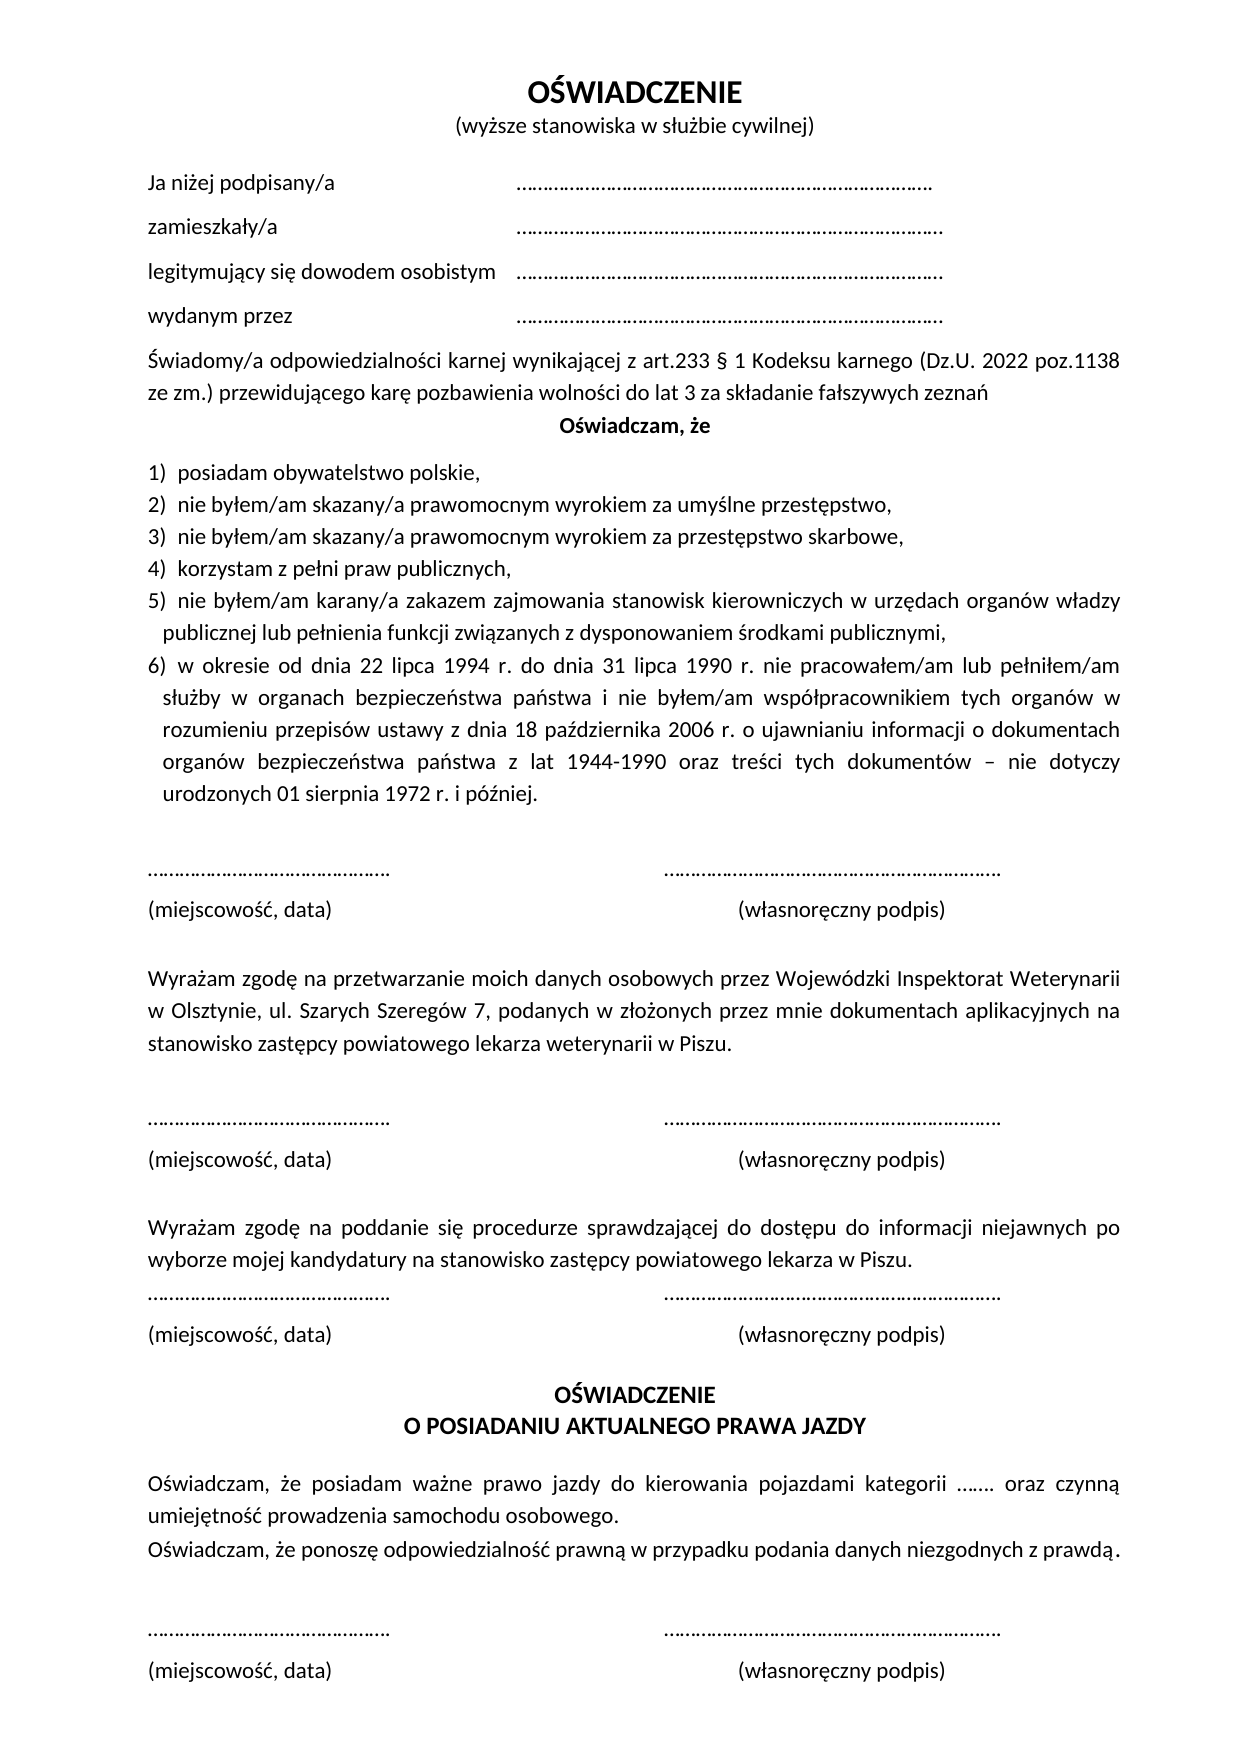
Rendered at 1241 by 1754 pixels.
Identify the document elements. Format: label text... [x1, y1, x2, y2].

list nie byłem/am karany/a zakazem zajmowania stanowisk kierowniczych w urzędach organów władzy publicznej lub pełnienia funkcji związanych z dysponowaniem środkami publicznymi, [148, 586, 1122, 647]
text (miejscowość, data) (własnoręczny podpis) [148, 1656, 1122, 1684]
text legitymujący się dowodem osobistym ……………………………………………………………………… [148, 257, 1122, 285]
text Oświadczam, że posiadam ważne prawo jazdy do kierowania pojazdami kategorii ……. oraz czynną umiejętność prowadzenia samochodu osobowego. [148, 1469, 1122, 1529]
text (miejscowość, data) (własnoręczny podpis) [148, 1320, 1122, 1348]
text wydanym przez ……………………………………………………………………… [148, 302, 1122, 330]
text Wyrażam zgodę na przetwarzanie moich danych osobowych przez Wojewódzki Inspektorat Weterynarii w Olsztynie, ul. Szarych Szeregów 7, podanych w złożonych przez mnie dokumentach aplikacyjnych na stanowisko zastępcy powiatowego lekarza weterynarii w Piszu. [148, 964, 1122, 1057]
text ………………………………………. ………………………………………………………. [148, 1614, 1122, 1642]
text Oświadczam, że [148, 411, 1122, 439]
list nie byłem/am skazany/a prawomocnym wyrokiem za przestępstwo skarbowe, [148, 522, 1122, 550]
text zamieszkały/a ……………………………………………………………………… [148, 212, 1122, 240]
text OŚWIADCZENIE [148, 1379, 1122, 1410]
text (wyższe stanowiska w służbie cywilnej) [148, 112, 1122, 139]
text Świadomy/a odpowiedzialności karnej wynikającej z art.233 § 1 Kodeksu karnego (Dz.U. 2022 poz.1138 ze zm.) przewidującego karę pozbawienia wolności do lat 3 za składanie fałszywych zeznań [148, 346, 1122, 407]
text ………………………………………. ………………………………………………………. (miejscowość, data) (własnoręczny podpis) [148, 854, 1122, 924]
list korzystam z pełni praw publicznych, [148, 554, 1122, 582]
text Ja niżej podpisany/a ……………………………………………………………………. [148, 168, 1122, 196]
text (miejscowość, data) (własnoręczny podpis) [148, 1145, 1122, 1173]
list w okresie od dnia 22 lipca 1994 r. do dnia 31 lipca 1990 r. nie pracowałem/am lub pełniłem/am służby w organach bezpieczeństwa państwa i nie byłem/am współpracownikiem tych organów w rozumieniu przepisów ustawy z dnia 18 października 2006 r. o ujawnianiu informacji o dokumentach organów bezpieczeństwa państwa z lat 1944-1990 oraz treści tych dokumentów – nie dotyczy urodzonych 01 sierpnia 1972 r. i później. [148, 651, 1122, 807]
list posiadam obywatelstwo polskie, [148, 458, 1122, 486]
text Oświadczam, że ponoszę odpowiedzialność prawną w przypadku podania danych niezgodnych z prawdą. [148, 1533, 1122, 1563]
text OŚWIADCZENIE [148, 71, 1122, 112]
list nie byłem/am skazany/a prawomocnym wyrokiem za umyślne przestępstwo, [148, 490, 1122, 518]
text O POSIADANIU AKTUALNEGO PRAWA JAZDY [148, 1410, 1122, 1441]
text ………………………………………. ………………………………………………………. [148, 1278, 1122, 1306]
text ………………………………………. ………………………………………………………. [148, 1103, 1122, 1131]
text Wyrażam zgodę na poddanie się procedurze sprawdzającej do dostępu do informacji niejawnych po wyborze mojej kandydatury na stanowisko zastępcy powiatowego lekarza w Piszu. [148, 1213, 1122, 1274]
